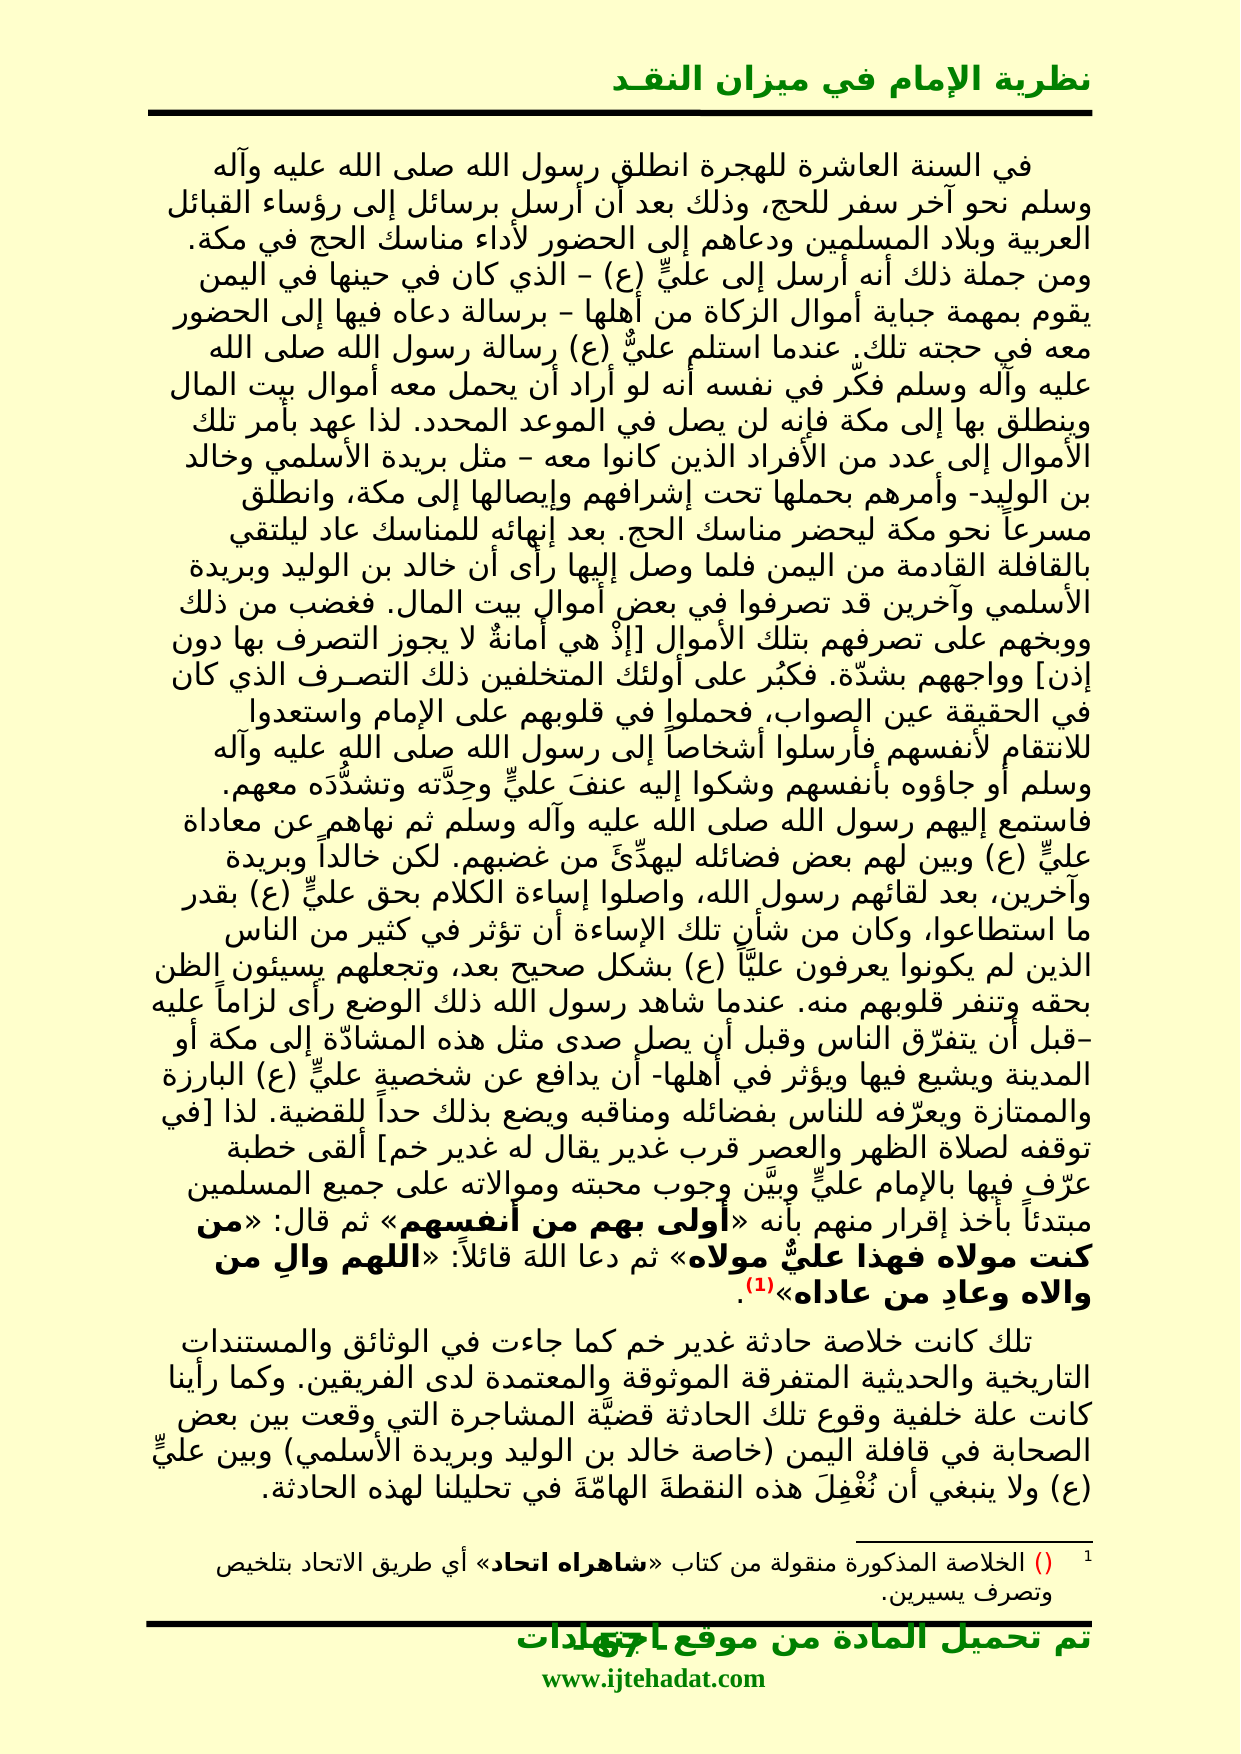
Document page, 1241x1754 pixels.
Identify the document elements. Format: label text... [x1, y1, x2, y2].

text في السنة العاشرة للهجرة انطلق رسول الله صلى الله عليه وآله وسلم نحو آخر سفر للحج، وذلك بعد أن أرسل برسائل إلى رؤساء القبائل العربية وبلاد المسلمين ودعاهم إلى الحضور لأداء مناسك الحج في مكة. ومن جملة ذلك أنه أرسل إلى عليٍّ (ع) – الذي كان في حينها في اليمن يقوم بمهمة جباية أموال الزكاة من أهلها – برسالة دعاه فيها إلى الحضور معه في حجته تلك. عندما استلم عليٌّ (ع) رسالة رسول الله صلى الله عليه وآله وسلم فكّر في نفسه أنه لو أراد أن يحمل معه أموال بيت المال وينطلق بها إلى مكة فإنه لن يصل في الموعد المحدد. لذا عهد بأمر تلك الأموال إلى عدد من الأفراد الذين كانوا معه – مثل بريدة الأسلمي وخالد بن الوليد- وأمرهم بحملها تحت إشرافهم وإيصالها إلى مكة، وانطلق مسرعاً نحو مكة ليحضر مناسك الحج. بعد إنهائه للمناسك عاد ليلتقي بالقافلة القادمة من اليمن فلما وصل إليها رأى أن خالد بن الوليد وبريدة الأسلمي وآخرين قد تصرفوا في بعض أموال بيت المال. فغضب من ذلك ووبخهم على تصرفهم بتلك الأموال [إذْ هي أمانةٌ لا يجوز التصرف بها دون إذن] وواجههم بشدّة. فكبُر على أولئك المتخلفين ذلك التصـرف الذي كان في الحقيقة عين الصواب، فحملوا في قلوبهم على الإمام واستعدوا للانتقام لأنفسهم فأرسلوا أشخاصاً إلى رسول الله صلى الله عليه وآله وسلم أو جاؤوه بأنفسهم وشكوا إليه عنفَ عليٍّ وحِدَّته وتشدُّدَه معهم. فاستمع إليهم رسول الله صلى الله عليه وآله وسلم ثم نهاهم عن معاداة عليٍّ (ع) وبين لهم بعض فضائله ليهدِّئَ من غضبهم. لكن خالداً وبريدة وآخرين، بعد لقائهم رسول الله، واصلوا إساءة الكلام بحق عليٍّ (ع) بقدر ما استطاعوا، وكان من شأن تلك الإساءة أن تؤثر في كثير من الناس الذين لم يكونوا يعرفون عليَّاً (ع) بشكل صحيح بعد، وتجعلهم يسيئون الظن بحقه وتنفر قلوبهم منه. عندما شاهد رسول الله ذلك الوضع رأى لزاماً عليه –قبل أن يتفرّق الناس وقبل أن يصل صدى مثل هذه المشادّة إلى مكة أو المدينة ويشيع فيها ويؤثر في أهلها- أن يدافع عن شخصية عليٍّ (ع) البارزة والممتازة ويعرّفه للناس بفضائله ومناقبه ويضع بذلك حداً للقضية. لذا [في توقفه لصلاة الظهر والعصر قرب غدير يقال له غدير خم] ألقى خطبة عرّف فيها بالإمام عليٍّ وبيَّن وجوب محبته وموالاته على جميع المسلمين مبتدئاً بأخذ إقرار منهم بأنه «أولى بهم من أنفسهم» ثم قال: «من كنت مولاه فهذا عليٌّ مولاه» ثم دعا اللهَ قائلاً: «اللهم والِ من والاه وعادِ من عاداه»(). [148, 148, 1092, 1311]
text تلك كانت خلاصة حادثة غدير خم كما جاءت في الوثائق والمستندات التاريخية والحديثية المتفرقة الموثوقة والمعتمدة لدى الفريقين. وكما رأينا كانت علة خلفية وقوع تلك الحادثة قضيَّة المشاجرة التي وقعت بين بعض الصحابة في قافلة اليمن (خاصة خالد بن الوليد وبريدة الأسلمي) وبين عليٍّ (ع) ولا ينبغي أن نُغْفِلَ هذه النقطةَ الهامّةَ في تحليلنا لهذه الحادثة. [148, 1323, 1092, 1505]
